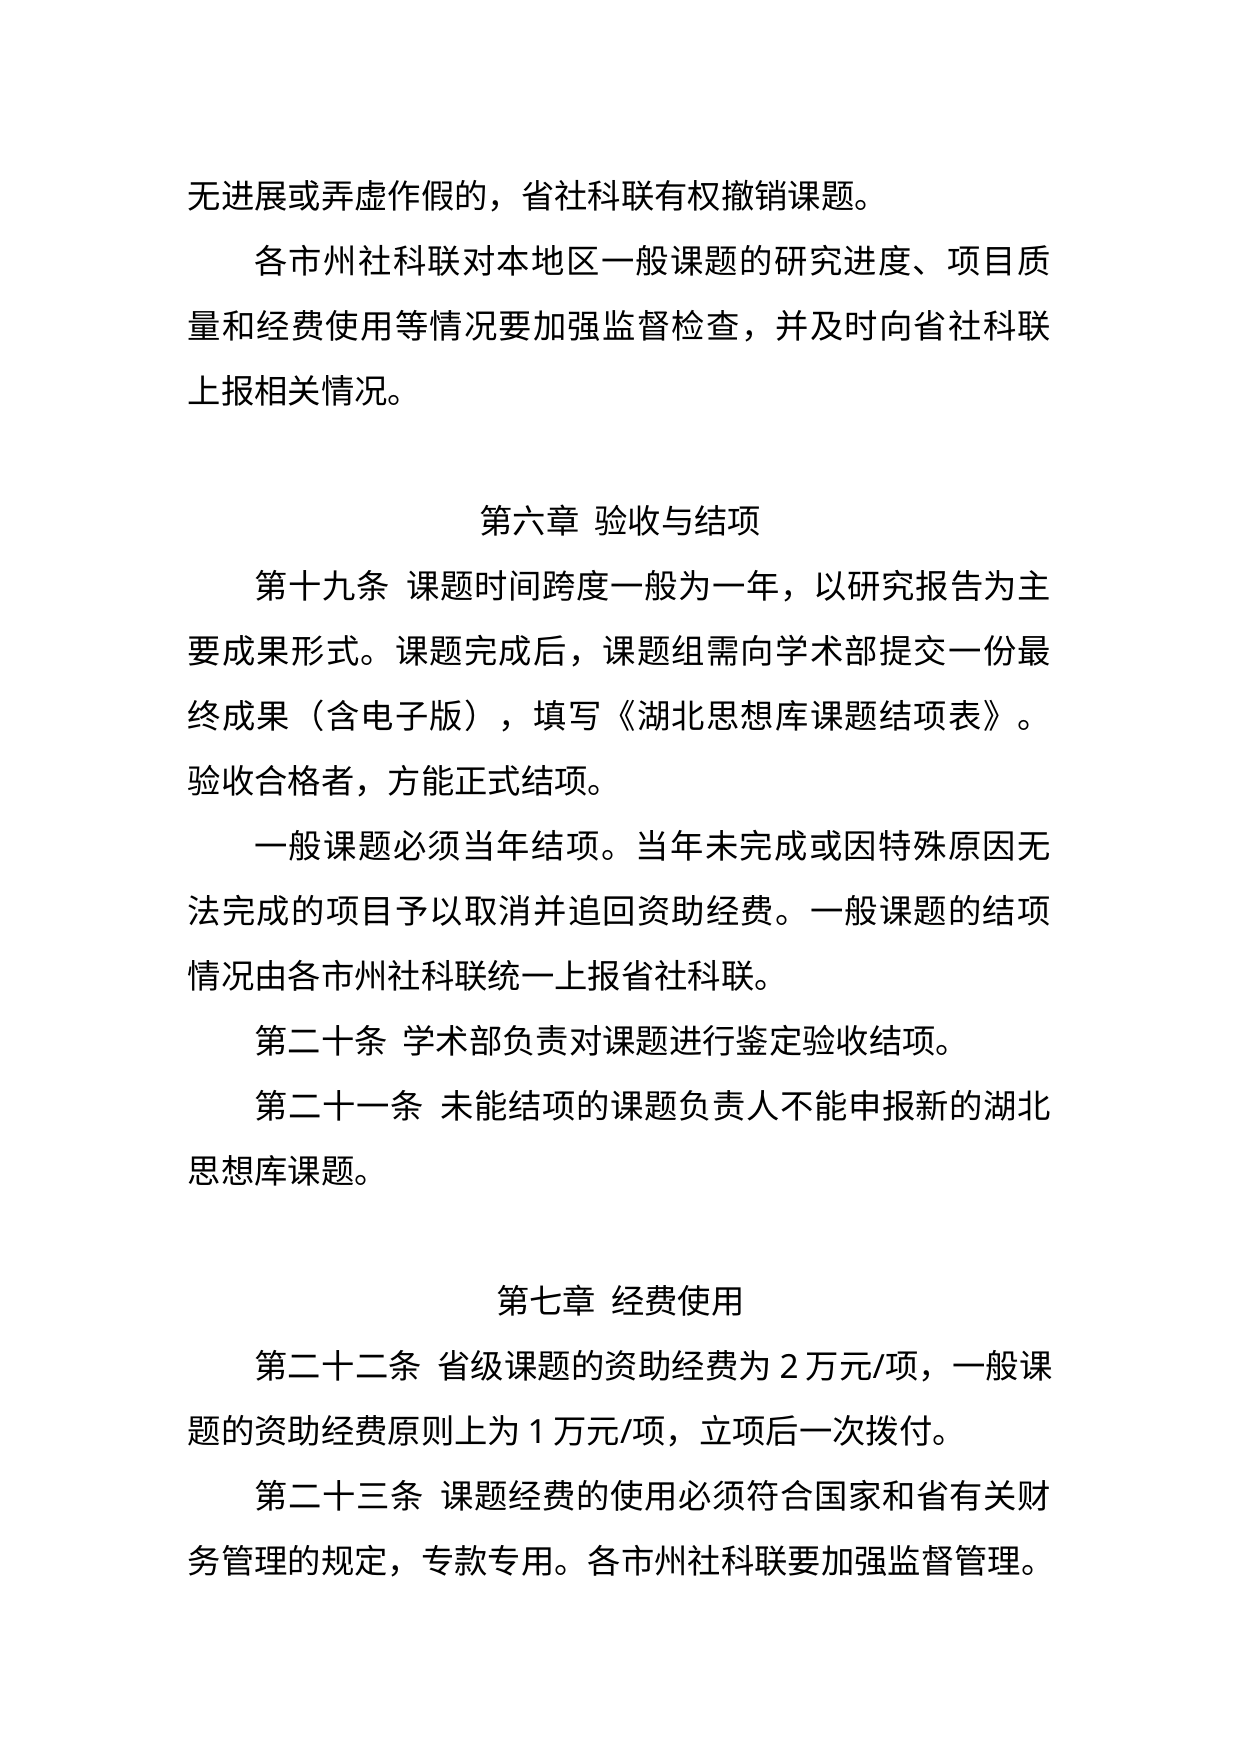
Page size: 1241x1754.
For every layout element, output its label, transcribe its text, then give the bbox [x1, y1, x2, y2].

text 各市州社科联对本地区一般课题的研究进度、项目质量和经费使用等情况要加强监督检查，并及时向省社科联上报相关情况。 [187, 227, 1053, 422]
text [187, 162, 1053, 227]
text 第二十条 学术部负责对课题进行鉴定验收结项。 [187, 1007, 1053, 1072]
text 第二十二条 省级课题的资助经费为2万元/项，一般课题的资助经费原则上为1万元/项，立项后一次拨付。 [187, 1332, 1053, 1462]
text 第七章 经费使用 [187, 1267, 1053, 1332]
text 一般课题必须当年结项。当年未完成或因特殊原因无法完成的项目予以取消并追回资助经费。一般课题的结项情况由各市州社科联统一上报省社科联。 [187, 812, 1053, 1007]
text 第六章 验收与结项 [187, 487, 1053, 552]
text 第十九条 课题时间跨度一般为一年，以研究报告为主要成果形式。课题完成后，课题组需向学术部提交一份最终成果（含电子版），填写《湖北思想库课题结项表》。验收合格者，方能正式结项。 [187, 552, 1053, 812]
text 第二十一条 未能结项的课题负责人不能申报新的湖北思想库课题。 [187, 1072, 1053, 1202]
text 第二十三条 课题经费的使用必须符合国家和省有关财务管理的规定，专款专用。各市州社科联要加强监督管理。 [187, 1462, 1053, 1592]
